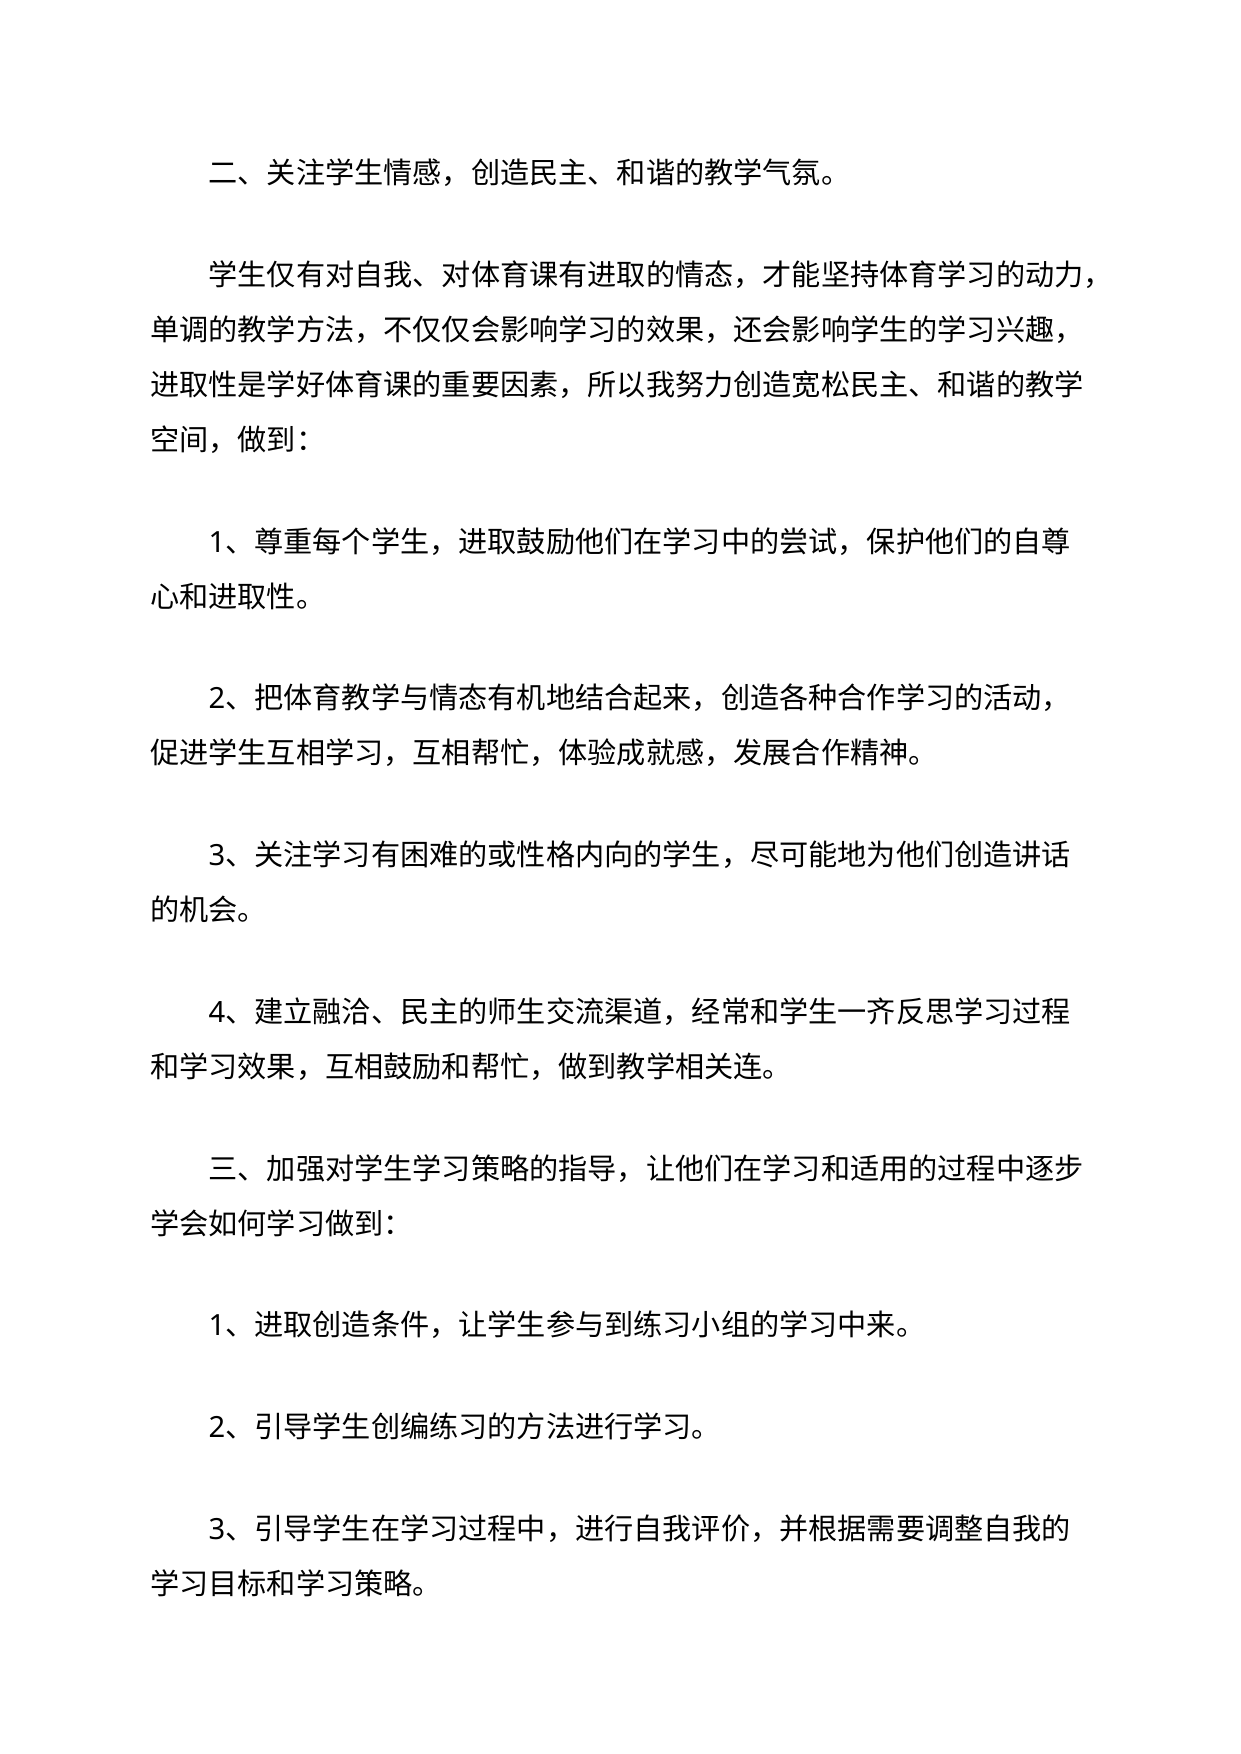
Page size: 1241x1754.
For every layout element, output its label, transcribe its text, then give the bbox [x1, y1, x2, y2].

text 3、关注学习有困难的或性格内向的学生，尽可能地为他们创造讲话的机会。 [150, 832, 1090, 929]
text 三、加强对学生学习策略的指导，让他们在学习和适用的过程中逐步学会如何学习做到： [150, 1145, 1090, 1242]
text 2、把体育教学与情态有机地结合起来，创造各种合作学习的活动，促进学生互相学习，互相帮忙，体验成就感，发展合作精神。 [150, 675, 1090, 772]
text 学生仅有对自我、对体育课有进取的情态，才能坚持体育学习的动力，单调的教学方法，不仅仅会影响学习的效果，还会影响学生的学习兴趣，进取性是学好体育课的重要因素，所以我努力创造宽松民主、和谐的教学空间，做到： [150, 252, 1090, 459]
text 4、建立融洽、民主的师生交流渠道，经常和学生一齐反思学习过程和学习效果，互相鼓励和帮忙，做到教学相关连。 [150, 988, 1090, 1086]
text 3、引导学生在学习过程中，进行自我评价，并根据需要调整自我的学习目标和学习策略。 [150, 1506, 1090, 1603]
text 2、引导学生创编练习的方法进行学习。 [150, 1404, 1090, 1446]
text 二、关注学生情感，创造民主、和谐的教学气氛。 [150, 150, 1090, 192]
text 1、进取创造条件，让学生参与到练习小组的学习中来。 [150, 1302, 1090, 1344]
text 1、尊重每个学生，进取鼓励他们在学习中的尝试，保护他们的自尊心和进取性。 [150, 518, 1090, 616]
